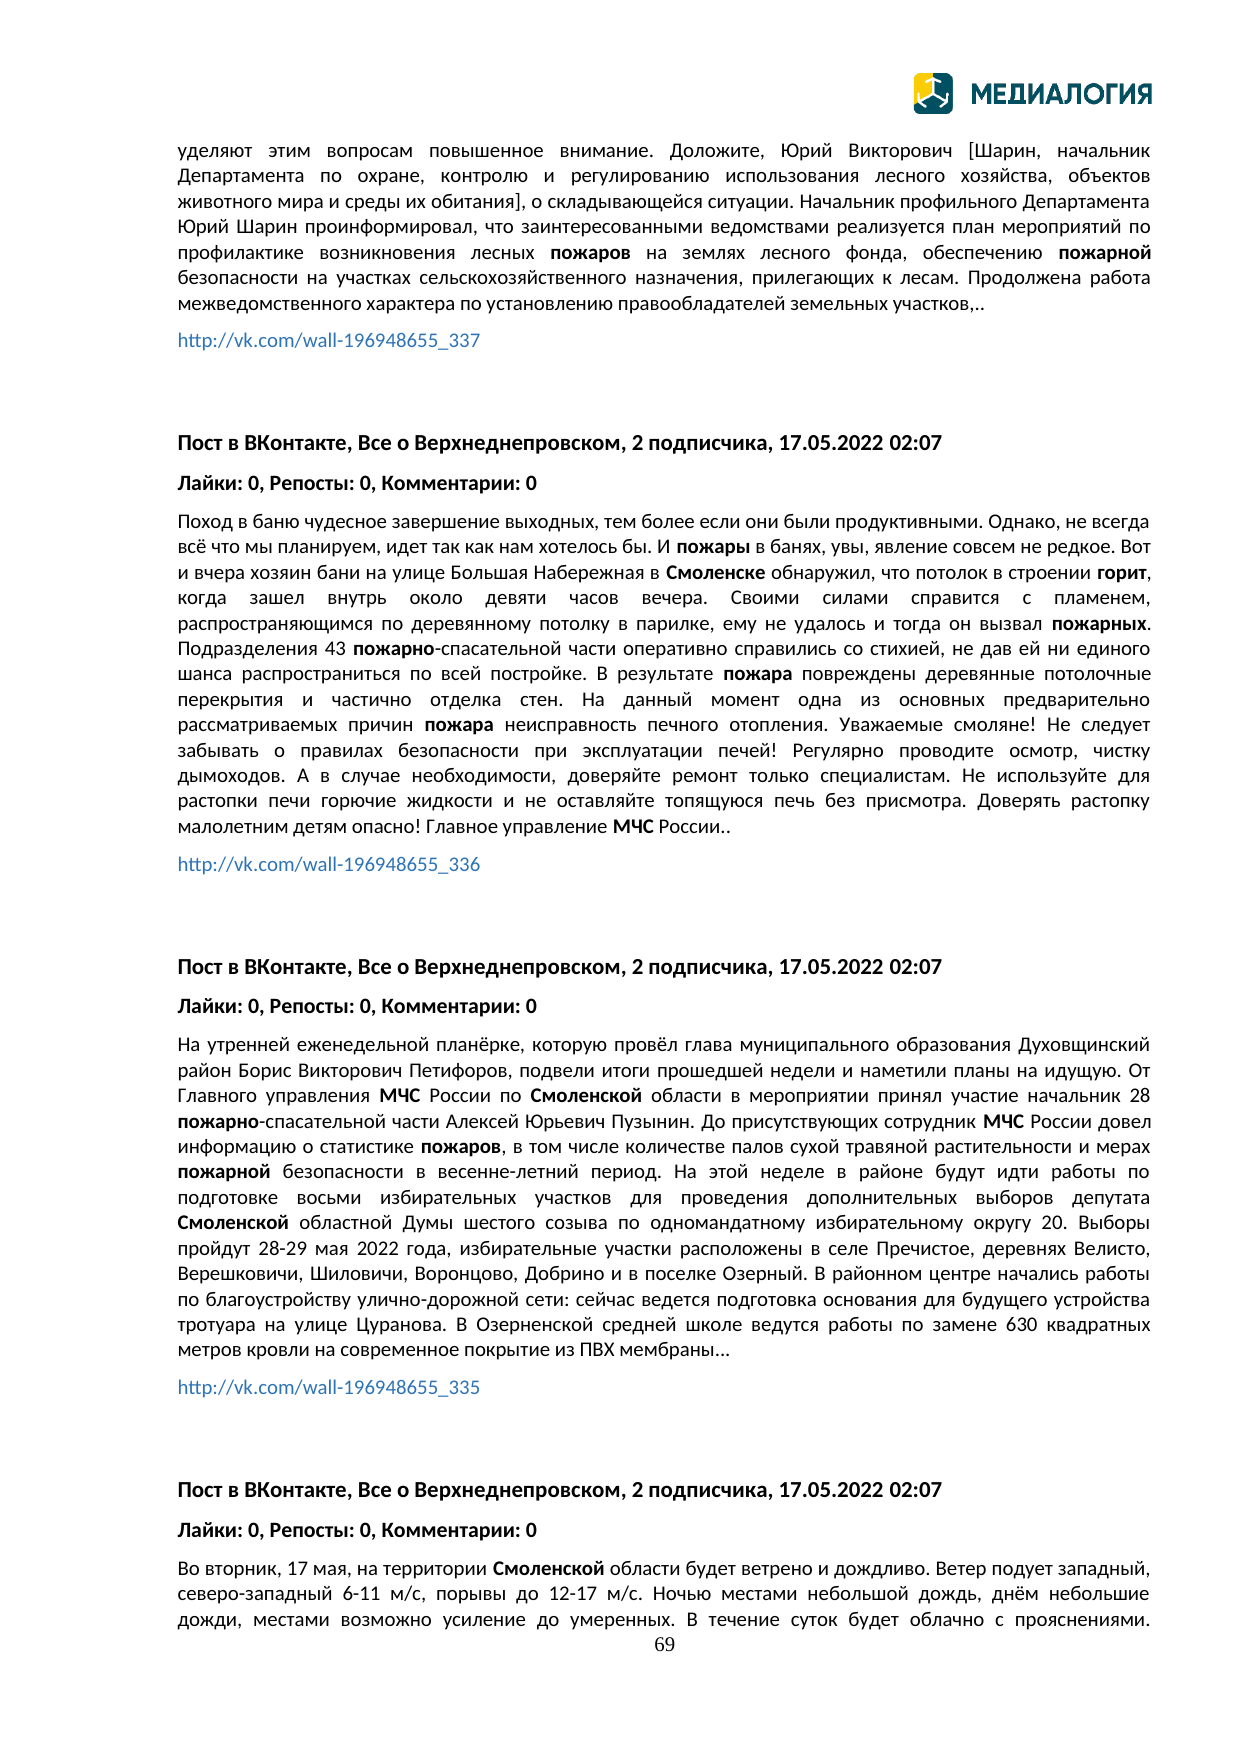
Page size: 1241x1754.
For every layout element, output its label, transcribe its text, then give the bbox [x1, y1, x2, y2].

text Лайки: 0, Репосты: 0, Комментарии: 0 [177, 992, 1152, 1019]
text На утренней еженедельной планёрке, которую провёл глава муниципального образования Духовщинский район Борис Викторович Петифоров, подвели итоги прошедшей недели и наметили планы на идущую. От Главного управления МЧС России по Смоленской области в мероприятии принял участие начальник 28 пожарно-спасательной части Алексей Юрьевич Пузынин. До присутствующих сотрудник МЧС России довел информацию о статистике пожаров, в том числе количестве палов сухой травяной растительности и мерах пожарной безопасности в весенне-летний период. На этой неделе в районе будут идти работы по подготовке восьми избирательных участков для проведения дополнительных выборов депутата Смоленской областной Думы шестого созыва по одномандатному избирательному округу 20. Выборы пройдут 28-29 мая 2022 года, избирательные участки расположены в селе Пречистое, деревнях Велисто, Верешковичи, Шиловичи, Воронцово, Добрино и в поселке Озерный. В районном центре начались работы по благоустройству улично-дорожной сети: сейчас ведется подготовка основания для будущего устройства тротуара на улице Цуранова. В Озерненской средней школе ведутся работы по замене 630 квадратных метров кровли на современное покрытие из ПВХ мембраны... [177, 1032, 1152, 1362]
text Поход в баню чудесное завершение выходных, тем более если они были продуктивными. Однако, не всегда всё что мы планируем, идет так как нам хотелось бы. И пожары в банях, увы, явление совсем не редкое. Вот и вчера хозяин бани на улице Большая Набережная в Смоленске обнаружил, что потолок в строении горит, когда зашел внутрь около девяти часов вечера. Своими силами справится с пламенем, распространяющимся по деревянному потолку в парилке, ему не удалось и тогда он вызвал пожарных. Подразделения 43 пожарно-спасательной части оперативно справились со стихией, не дав ей ни единого шанса распространиться по всей постройке. В результате пожара повреждены деревянные потолочные перекрытия и частично отделка стен. На данный момент одна из основных предварительно рассматриваемых причин пожара неисправность печного отопления. Уважаемые смоляне! Не следует забывать о правилах безопасности при эксплуатации печей! Регулярно проводите осмотр, чистку дымоходов. А в случае необходимости, доверяйте ремонт только специалистам. Не используйте для растопки печи горючие жидкости и не оставляйте топящуюся печь без присмотра. Доверять растопку малолетним детям опасно! Главное управление МЧС России.. [177, 508, 1152, 838]
text Лайки: 0, Репосты: 0, Комментарии: 0 [177, 469, 1152, 496]
text Пост в ВКонтакте, Все о Верхнеднепровском, 2 подписчика, 17.05.2022 02:07 [177, 952, 1152, 980]
text http://vk.com/wall-196948655_337 [177, 328, 1152, 353]
text http://vk.com/wall-196948655_336 [177, 851, 1152, 876]
picture [913, 73, 1152, 114]
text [177, 137, 1152, 315]
text Лайки: 0, Репосты: 0, Комментарии: 0 [177, 1516, 1152, 1542]
text Пост в ВКонтакте, Все о Верхнеднепровском, 2 подписчика, 17.05.2022 02:07 [177, 1475, 1152, 1503]
text Пост в ВКонтакте, Все о Верхнеднепровском, 2 подписчика, 17.05.2022 02:07 [177, 428, 1152, 456]
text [177, 1555, 1152, 1631]
text http://vk.com/wall-196948655_335 [177, 1374, 1152, 1400]
